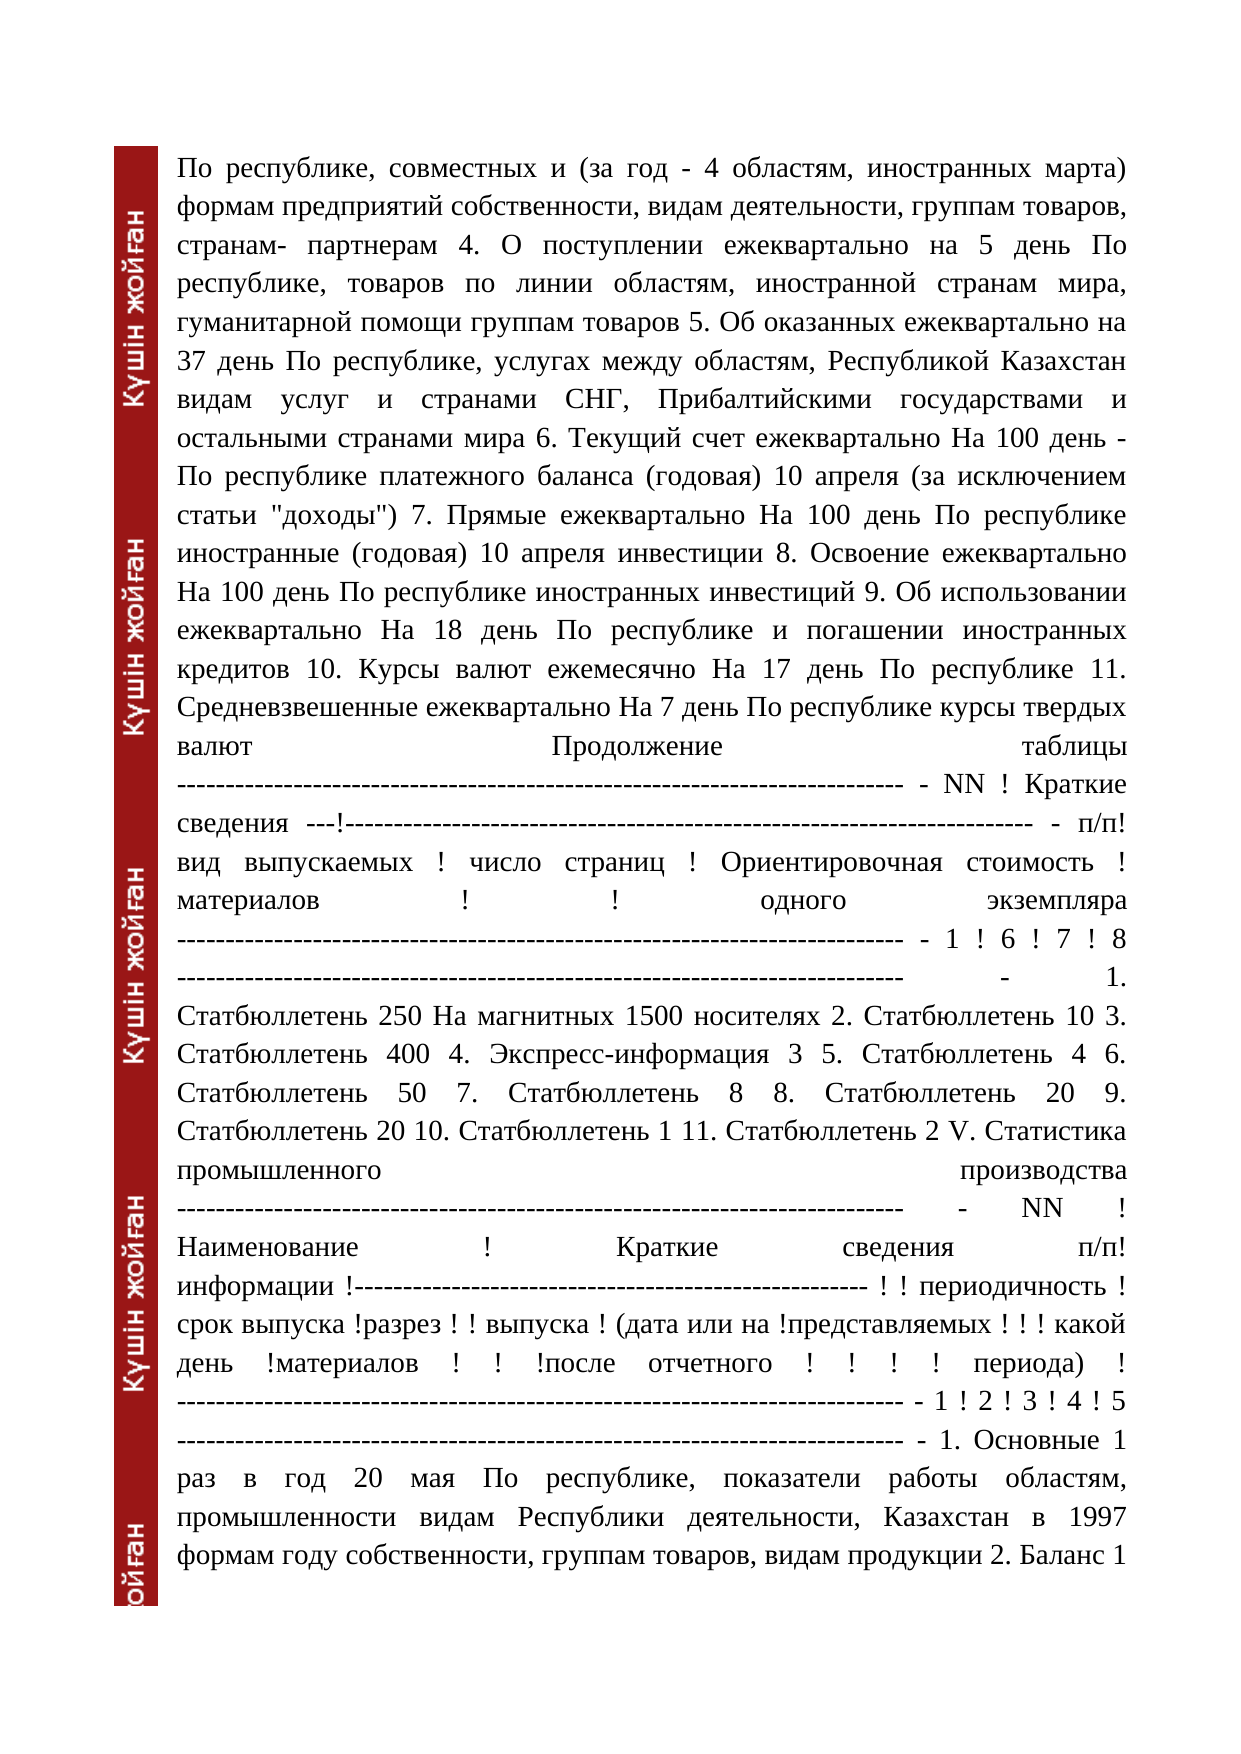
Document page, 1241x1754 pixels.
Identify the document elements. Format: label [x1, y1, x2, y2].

picture [114, 146, 158, 150]
picture [114, 1571, 158, 1606]
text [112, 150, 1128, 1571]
